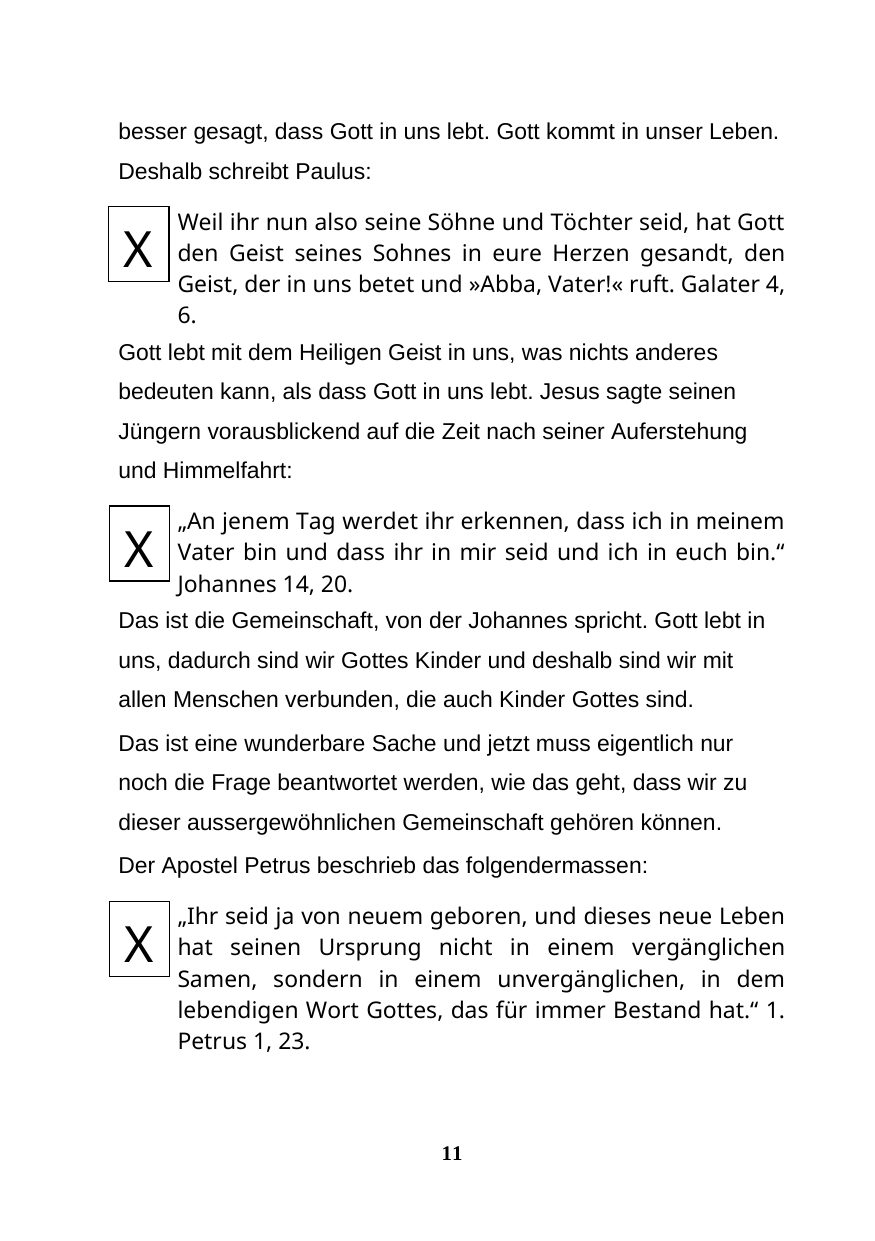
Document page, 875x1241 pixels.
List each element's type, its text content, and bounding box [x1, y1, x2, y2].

text Das ist die Gemeinschaft, von der Johannes spricht. Gott lebt in uns, dadurch sind wir Gottes Kinder und deshalb sind wir mit allen Menschen verbunden, die auch Kinder Gottes sind. [118, 607, 785, 712]
text Der Apostel Petrus beschrieb das folgendermassen: [118, 852, 785, 879]
text Gott lebt mit dem Heiligen Geist in uns, was nichts anderes bedeuten kann, als dass Gott in uns lebt. Jesus sagte seinen Jüngern vorausblickend auf die Zeit nach seiner Auferstehung und Himmelfahrt: [118, 339, 785, 483]
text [118, 118, 785, 184]
text Weil ihr nun also seine Söhne und Töchter seid, hat Gott den Geist seines Sohnes in eure Herzen gesandt, den Geist, der in uns betet und »Abba, Vater!« ruft. Galater 4, 6. [177, 205, 785, 330]
text „Ihr seid ja von neuem geboren, und dieses neue Leben hat seinen Ursprung nicht in einem vergänglichen Samen, sondern in einem unvergänglichen, in dem lebendigen Wort Gottes, das für immer Bestand hat.“ 1. Petrus 1, 23. [177, 900, 785, 1056]
text Das ist eine wunderbare Sache und jetzt muss eigentlich nur noch die Frage beantwortet werden, wie das geht, dass wir zu dieser aussergewöhnlichen Gemeinschaft gehören können. [118, 730, 785, 835]
text „An jenem Tag werdet ihr erkennen, dass ich in meinem Vater bin und dass ihr in mir seid und ich in euch bin.“ Johannes 14, 20. [177, 505, 785, 599]
